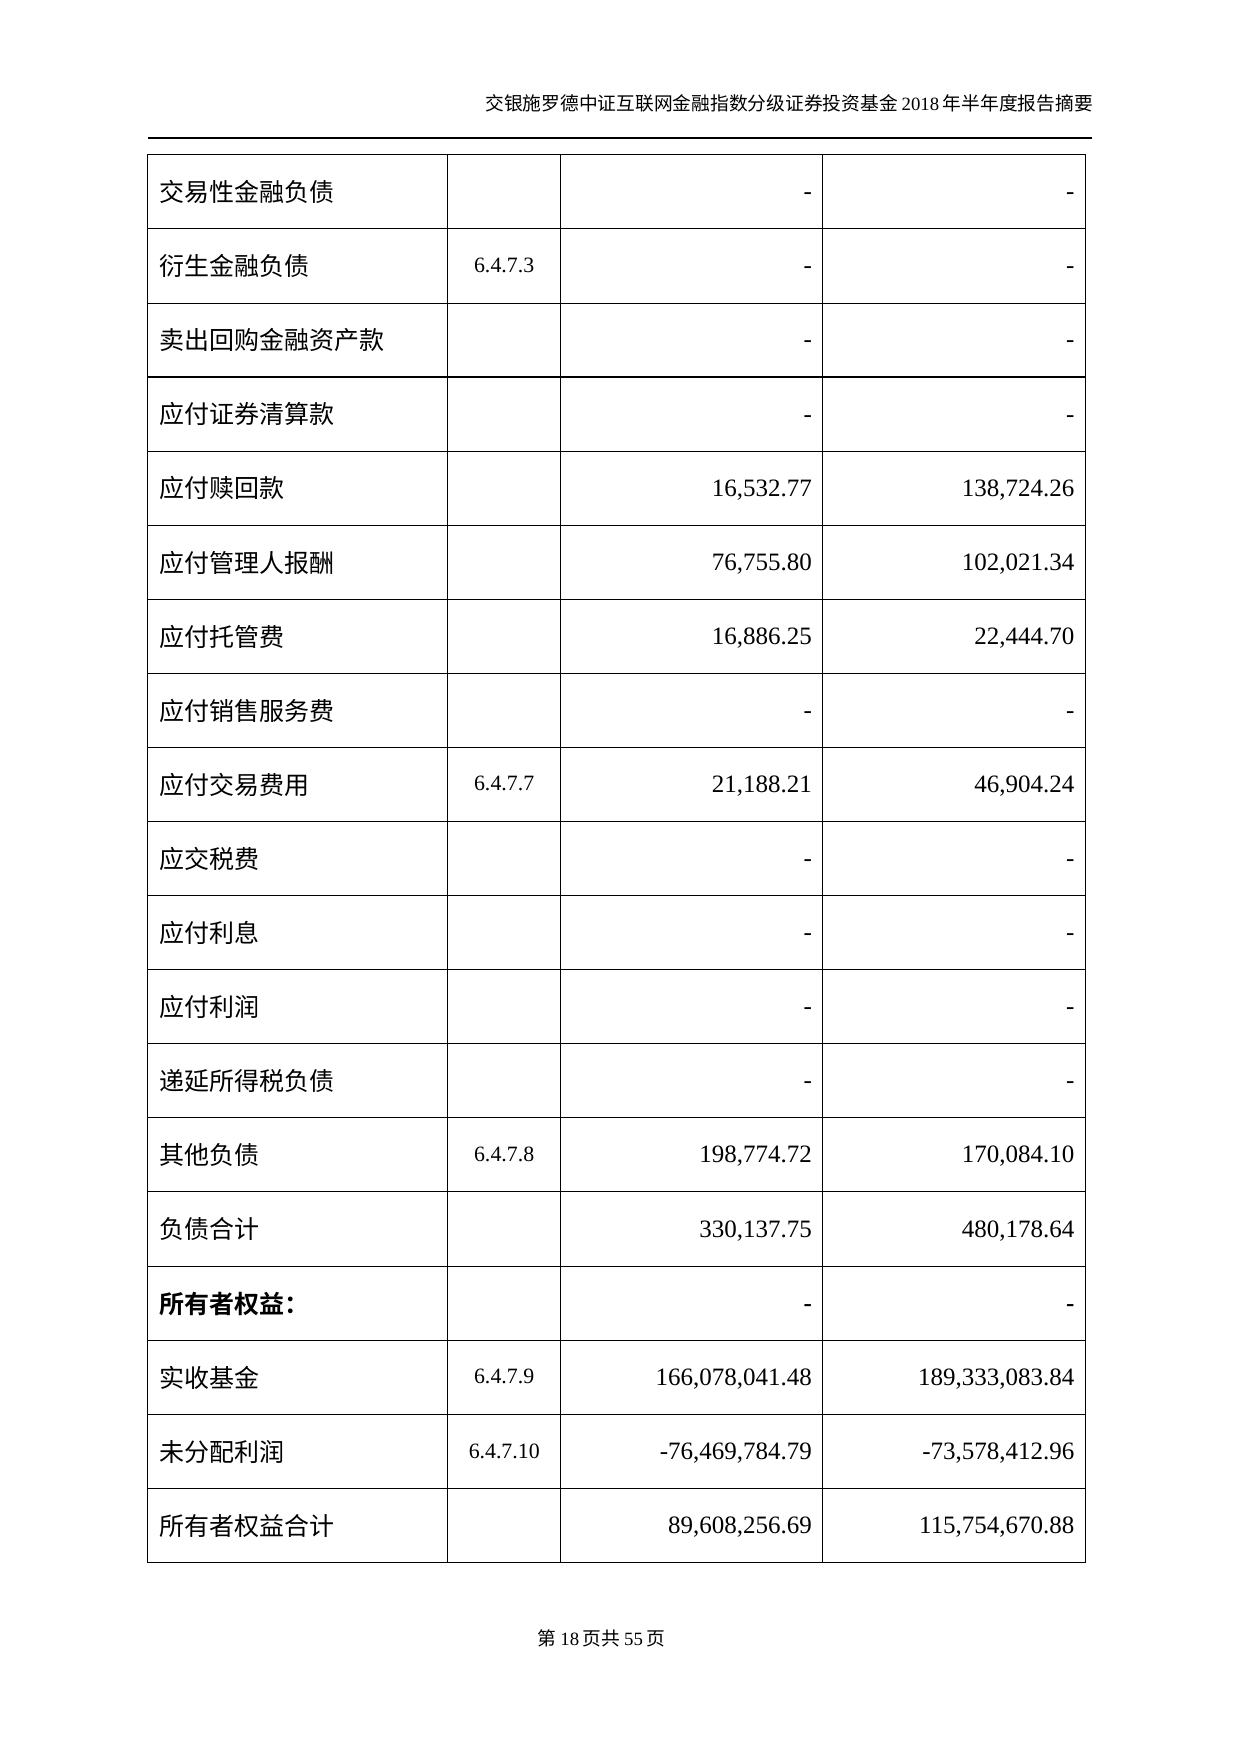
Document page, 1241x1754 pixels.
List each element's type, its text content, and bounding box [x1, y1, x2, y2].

table_cell [448, 1267, 560, 1340]
table_cell 16,532.77 [561, 452, 822, 524]
table_cell 6.4.7.3 [448, 229, 560, 302]
table_cell - [561, 896, 822, 969]
table_cell [448, 1489, 560, 1562]
table_cell -73,578,412.96 [823, 1415, 1085, 1488]
table_cell 衍生金融负债 [148, 229, 447, 302]
table_cell 102,021.34 [823, 526, 1085, 599]
table_cell [448, 378, 560, 451]
table_cell [448, 896, 560, 969]
table_cell 89,608,256.69 [561, 1489, 822, 1562]
table_cell [448, 1192, 560, 1266]
table_cell 198,774.72 [561, 1118, 822, 1191]
table_cell - [561, 822, 822, 895]
table_cell 应付销售服务费 [148, 674, 447, 747]
table_cell - [561, 1044, 822, 1117]
table_cell 21,188.21 [561, 748, 822, 821]
table_cell -76,469,784.79 [561, 1415, 822, 1488]
table_cell 170,084.10 [823, 1118, 1085, 1191]
table_cell 46,904.24 [823, 748, 1085, 821]
table_cell - [823, 970, 1085, 1043]
table_cell 所有者权益： [148, 1267, 447, 1340]
table_cell [448, 304, 560, 376]
table_cell - [823, 1267, 1085, 1340]
table_cell - [561, 155, 822, 228]
table_cell 76,755.80 [561, 526, 822, 599]
table_cell 实收基金 [148, 1341, 447, 1414]
table_cell - [823, 229, 1085, 302]
table_cell - [823, 896, 1085, 969]
table_cell - [823, 304, 1085, 376]
table_cell 189,333,083.84 [823, 1341, 1085, 1414]
table_cell 应付利息 [148, 896, 447, 969]
table_cell 115,754,670.88 [823, 1489, 1085, 1562]
table_cell 应付证券清算款 [148, 378, 447, 451]
table_cell [448, 822, 560, 895]
table_cell 递延所得税负债 [148, 1044, 447, 1117]
table_cell 应付利润 [148, 970, 447, 1043]
table_cell - [823, 155, 1085, 228]
table_cell 应付托管费 [148, 600, 447, 673]
table_cell 22,444.70 [823, 600, 1085, 673]
table_cell [448, 600, 560, 673]
table_cell 16,886.25 [561, 600, 822, 673]
table_cell 负债合计 [148, 1192, 447, 1266]
table_cell [448, 155, 560, 228]
table_cell - [561, 304, 822, 376]
table_cell 6.4.7.8 [448, 1118, 560, 1191]
table_cell - [823, 378, 1085, 451]
table_cell 应付管理人报酬 [148, 526, 447, 599]
table_cell [448, 452, 560, 524]
table_cell [448, 674, 560, 747]
table_cell 480,178.64 [823, 1192, 1085, 1266]
table_cell 交易性金融负债 [148, 155, 447, 228]
table_cell - [823, 1044, 1085, 1117]
table_cell - [823, 674, 1085, 747]
table_cell 应付交易费用 [148, 748, 447, 821]
table_cell - [561, 378, 822, 451]
table_cell 330,137.75 [561, 1192, 822, 1266]
table_cell [448, 970, 560, 1043]
table_cell - [561, 229, 822, 302]
table_cell 应交税费 [148, 822, 447, 895]
table_cell - [561, 674, 822, 747]
table_cell 166,078,041.48 [561, 1341, 822, 1414]
table_cell - [561, 1267, 822, 1340]
table_cell 6.4.7.10 [448, 1415, 560, 1488]
table_cell - [561, 970, 822, 1043]
table_cell - [823, 822, 1085, 895]
table_cell 其他负债 [148, 1118, 447, 1191]
table_cell 卖出回购金融资产款 [148, 304, 447, 376]
table_cell 138,724.26 [823, 452, 1085, 524]
table_cell 6.4.7.7 [448, 748, 560, 821]
table_cell 未分配利润 [148, 1415, 447, 1488]
table_cell 应付赎回款 [148, 452, 447, 524]
table_cell [448, 1044, 560, 1117]
table_cell [448, 526, 560, 599]
table_cell 6.4.7.9 [448, 1341, 560, 1414]
table_cell 所有者权益合计 [148, 1489, 447, 1562]
